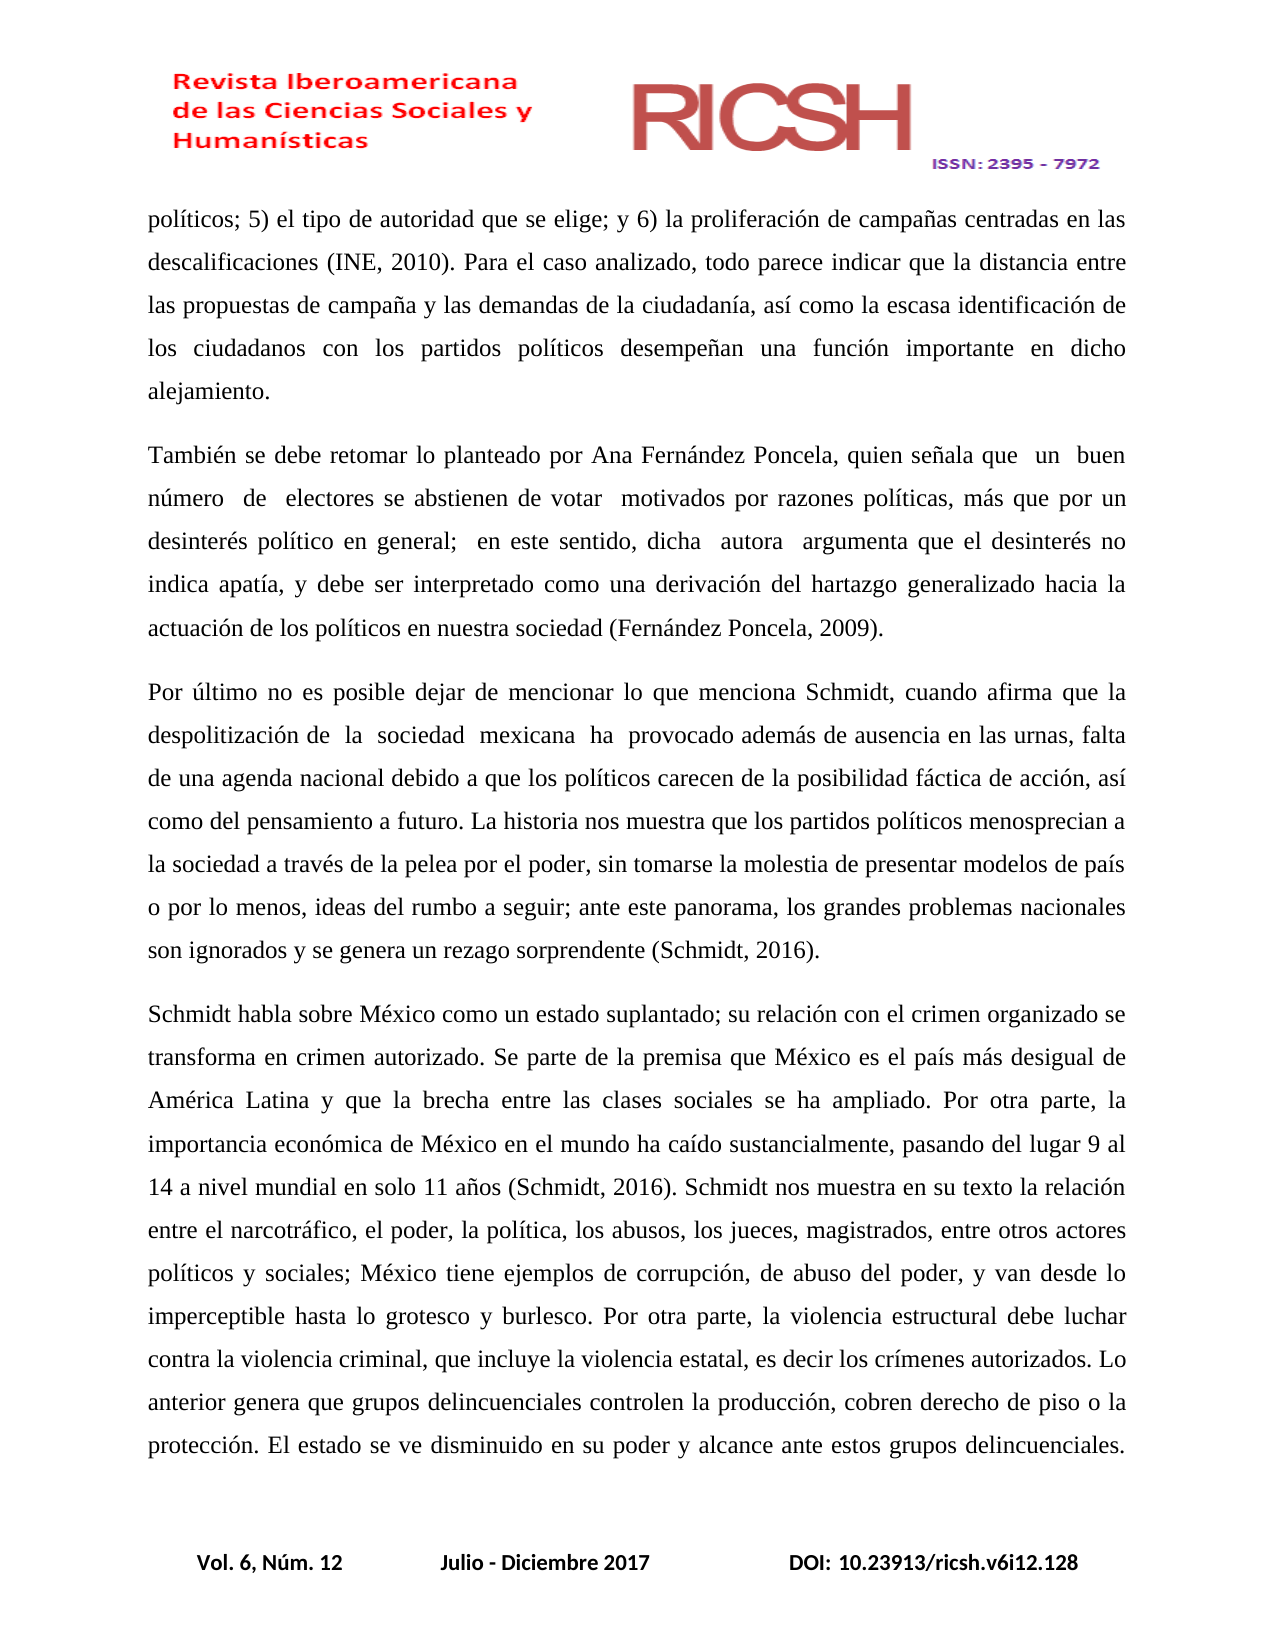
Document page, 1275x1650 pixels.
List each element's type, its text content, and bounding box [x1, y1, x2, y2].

picture [172, 73, 1103, 171]
text Por último no es posible dejar de mencionar lo que menciona Schmidt, cuando afirma que la despolitización de la sociedad mexicana ha provocado además de ausencia en las urnas, falta de una agenda nacional debido a que los políticos carecen de la posibilidad fáctica de acción, así como del pensamiento a futuro. La historia nos muestra que los partidos políticos menosprecian a la sociedad a través de la pelea por el poder, sin tomarse la molestia de presentar modelos de país o por lo menos, ideas del rumbo a seguir; ante este panorama, los grandes problemas nacionales son ignorados y se genera un rezago sorprendente (Schmidt, 2016). [148, 677, 1127, 964]
text También se debe retomar lo planteado por Ana Fernández Poncela, quien señala que un buen número de electores se abstienen de votar motivados por razones políticas, más que por un desinterés político en general; en este sentido, dicha autora argumenta que el desinterés no indica apatía, y debe ser interpretado como una derivación del hartazgo generalizado hacia la actuación de los políticos en nuestra sociedad (Fernández Poncela, 2009). [148, 440, 1127, 641]
